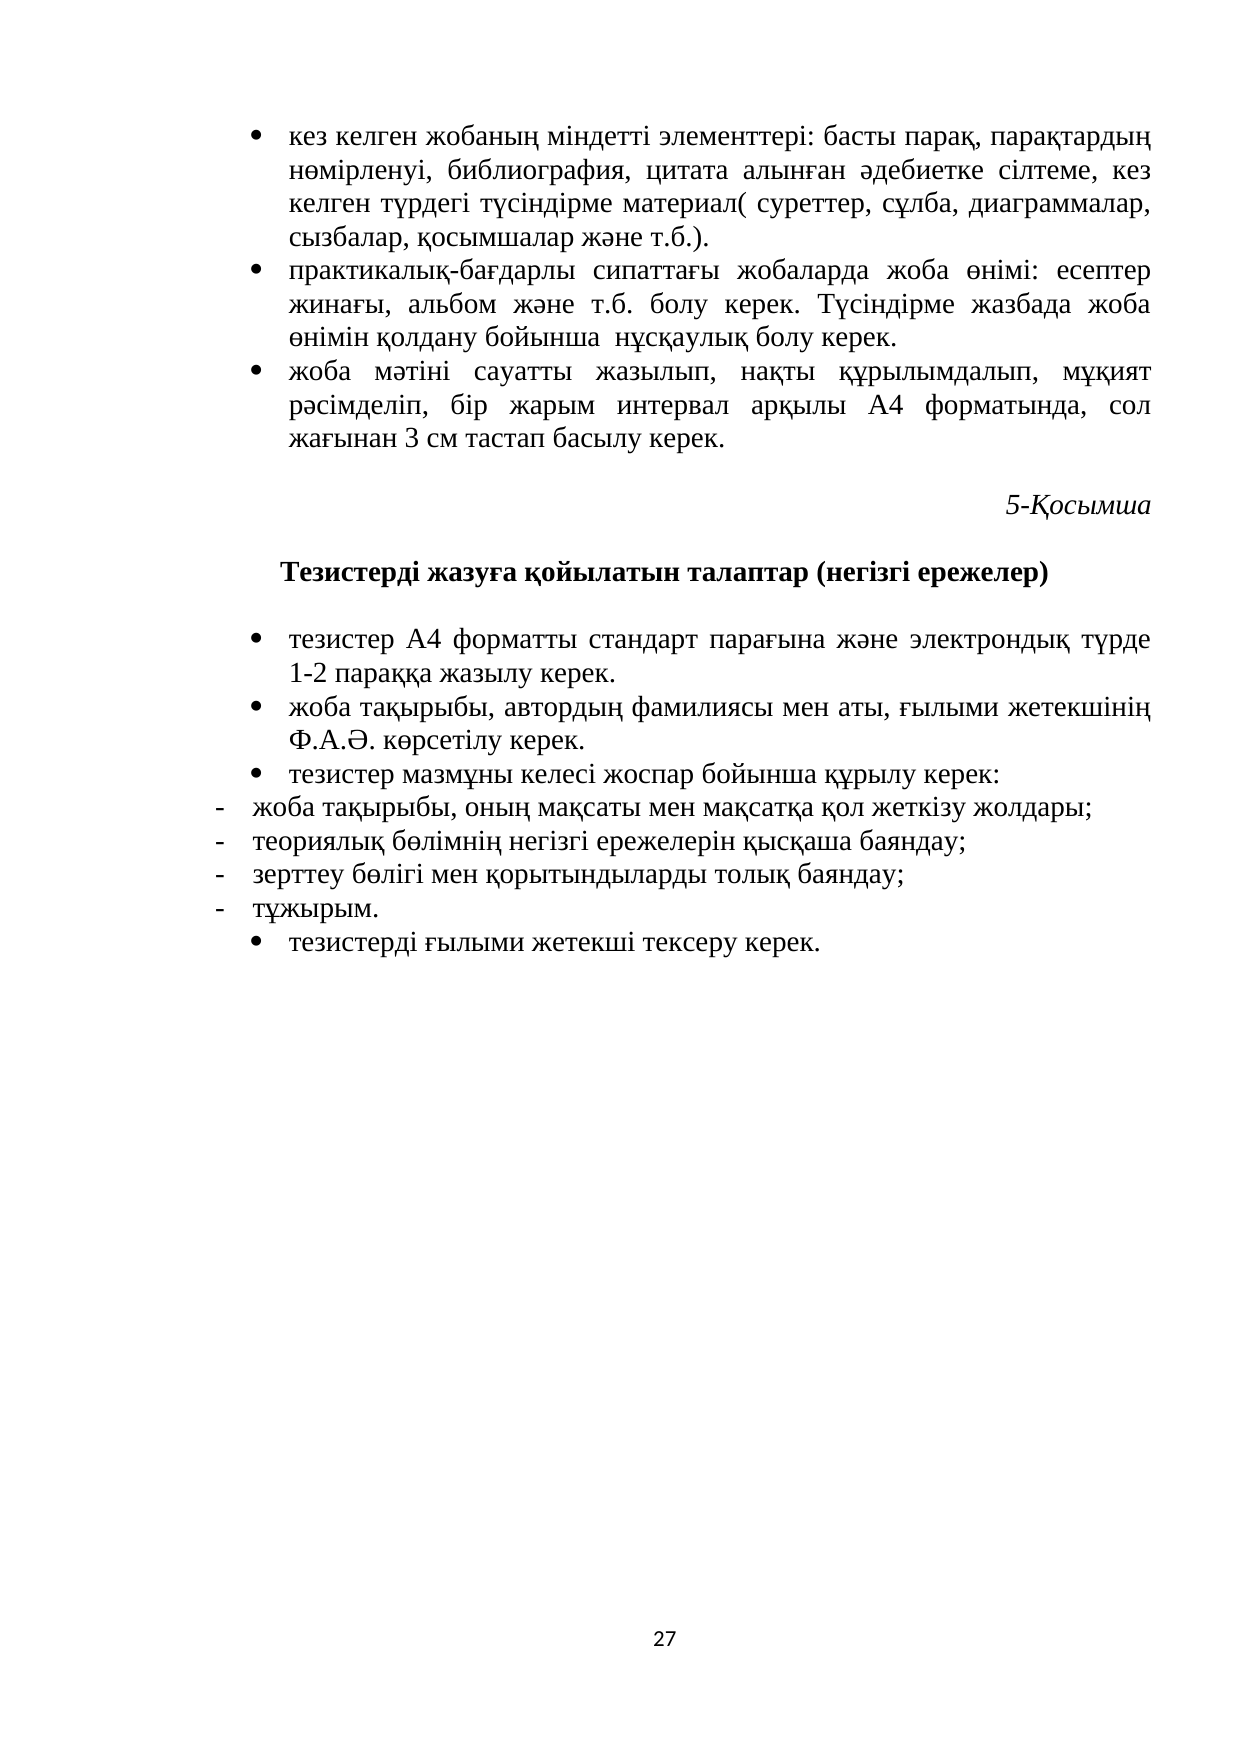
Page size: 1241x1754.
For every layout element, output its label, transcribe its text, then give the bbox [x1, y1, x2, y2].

list тезистер мазмұны келесі жоспар бойынша құрылу керек: [251, 756, 1152, 789]
text 5-Қосымша [177, 487, 1152, 521]
list тезистерді ғылыми жетекші тексеру керек. [251, 924, 1152, 957]
list теориялық бөлімнің негізгі ережелерін қысқаша баяндау; [215, 823, 1152, 857]
list жоба тақырыбы, оның мақсаты мен мақсатқа қол жеткізу жолдары; [215, 789, 1152, 823]
list тұжырым. [215, 890, 1152, 924]
list кез келген жобаның міндетті элементтері: басты парақ, парақтардың нөмірленуі, библиография, цитата алынған әдебиетке сілтеме, кез келген түрдегі түсіндірме материал( суреттер, сұлба, диаграммалар, сызбалар, қосымшалар және т.б.). [251, 118, 1152, 252]
list тезистер А4 форматты стандарт парағына және электрондық түрде 1-2 параққа жазылу керек. [251, 622, 1152, 689]
text Тезистерді жазуға қойылатын талаптар (негізгі ережелер) [177, 554, 1152, 588]
list жоба мәтіні сауатты жазылып, нақты құрылымдалып, мұқият рәсімделіп, бір жарым интервал арқылы А4 форматында, сол жағынан 3 см тастап басылу керек. [251, 353, 1152, 454]
list жоба тақырыбы, автордың фамилиясы мен аты, ғылыми жетекшінің Ф.А.Ә. көрсетілу керек. [251, 689, 1152, 756]
list зерттеу бөлігі мен қорытындыларды толық баяндау; [215, 857, 1152, 890]
list практикалық-бағдарлы сипаттағы жобаларда жоба өнімі: есептер жинағы, альбом және т.б. болу керек. Түсіндірме жазбада жоба өнімін қолдану бойынша нұсқаулық болу керек. [251, 252, 1152, 353]
